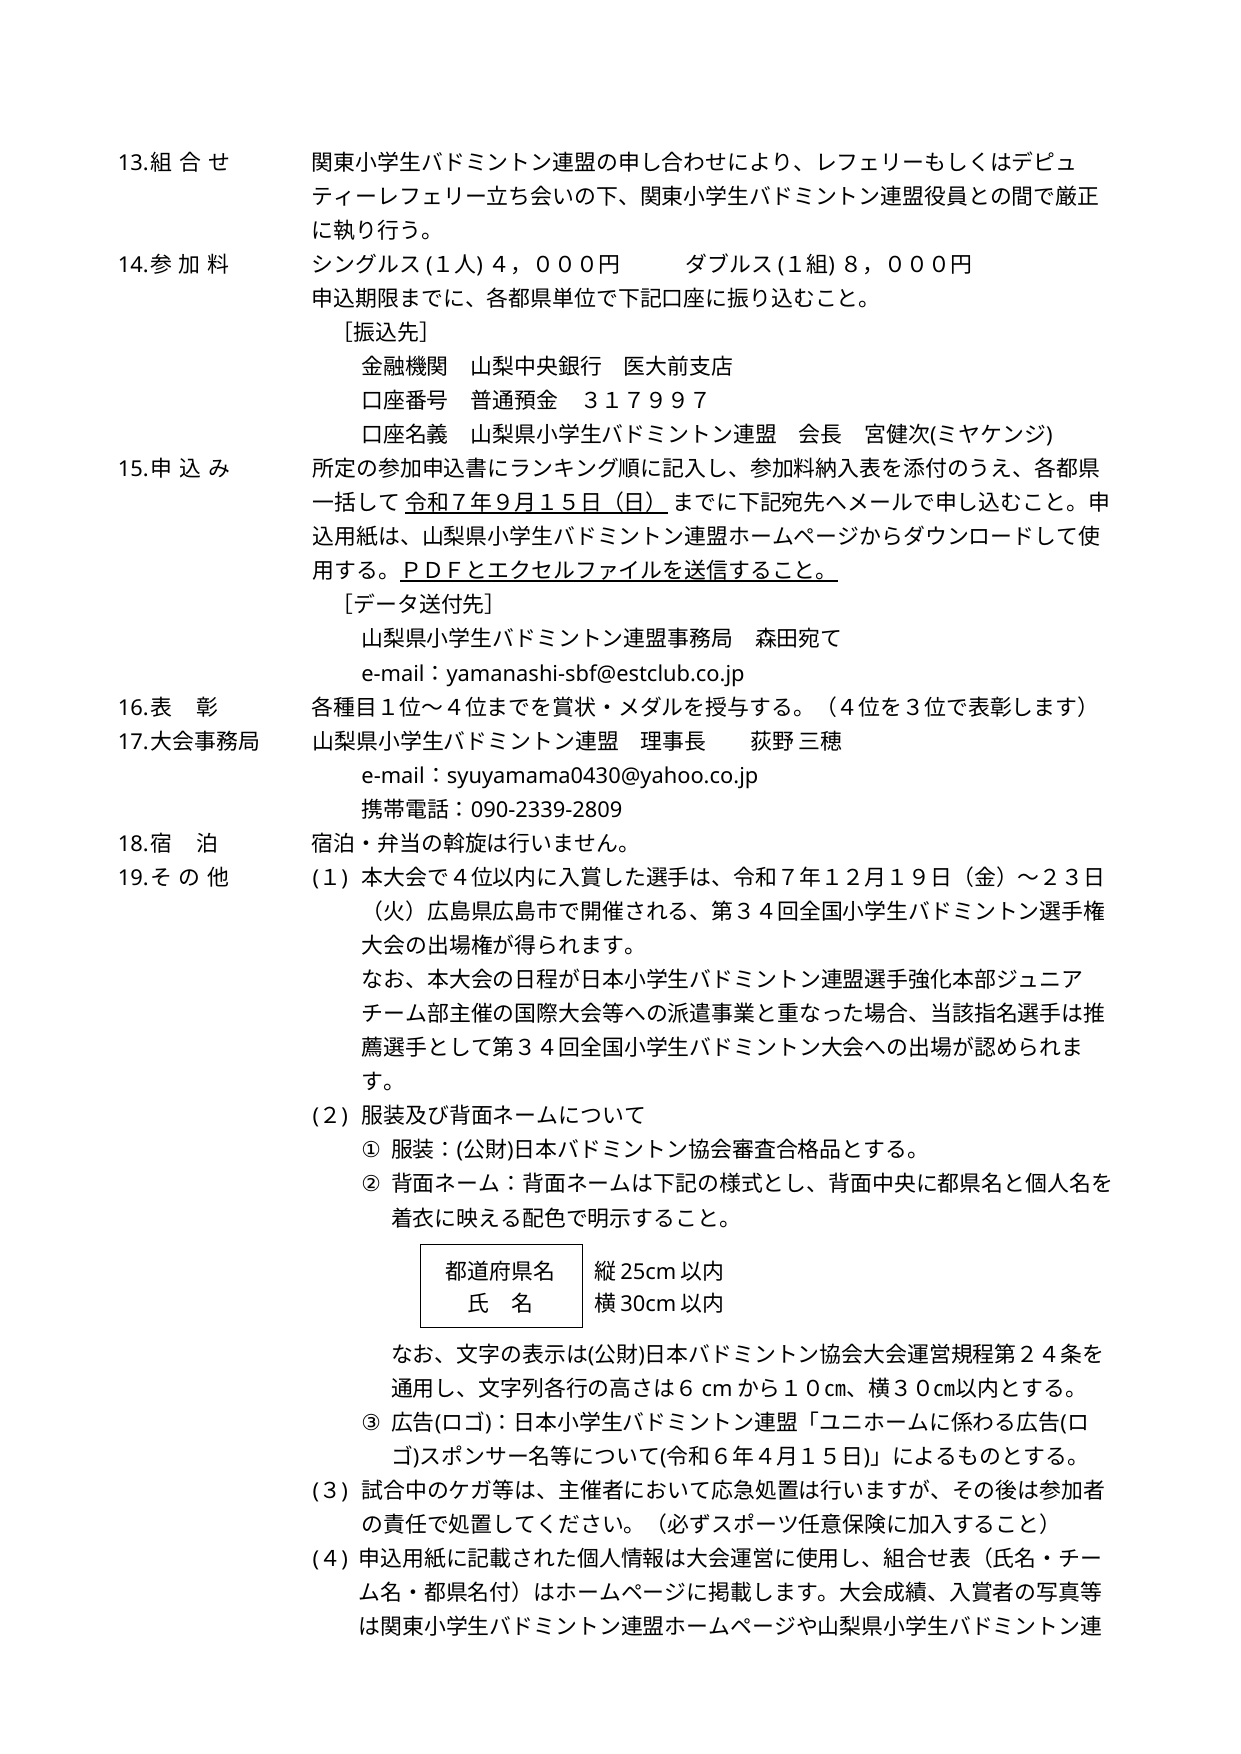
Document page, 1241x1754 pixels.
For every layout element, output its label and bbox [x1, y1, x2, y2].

table_header [107, 109, 301, 1642]
table_header [302, 109, 1128, 1642]
